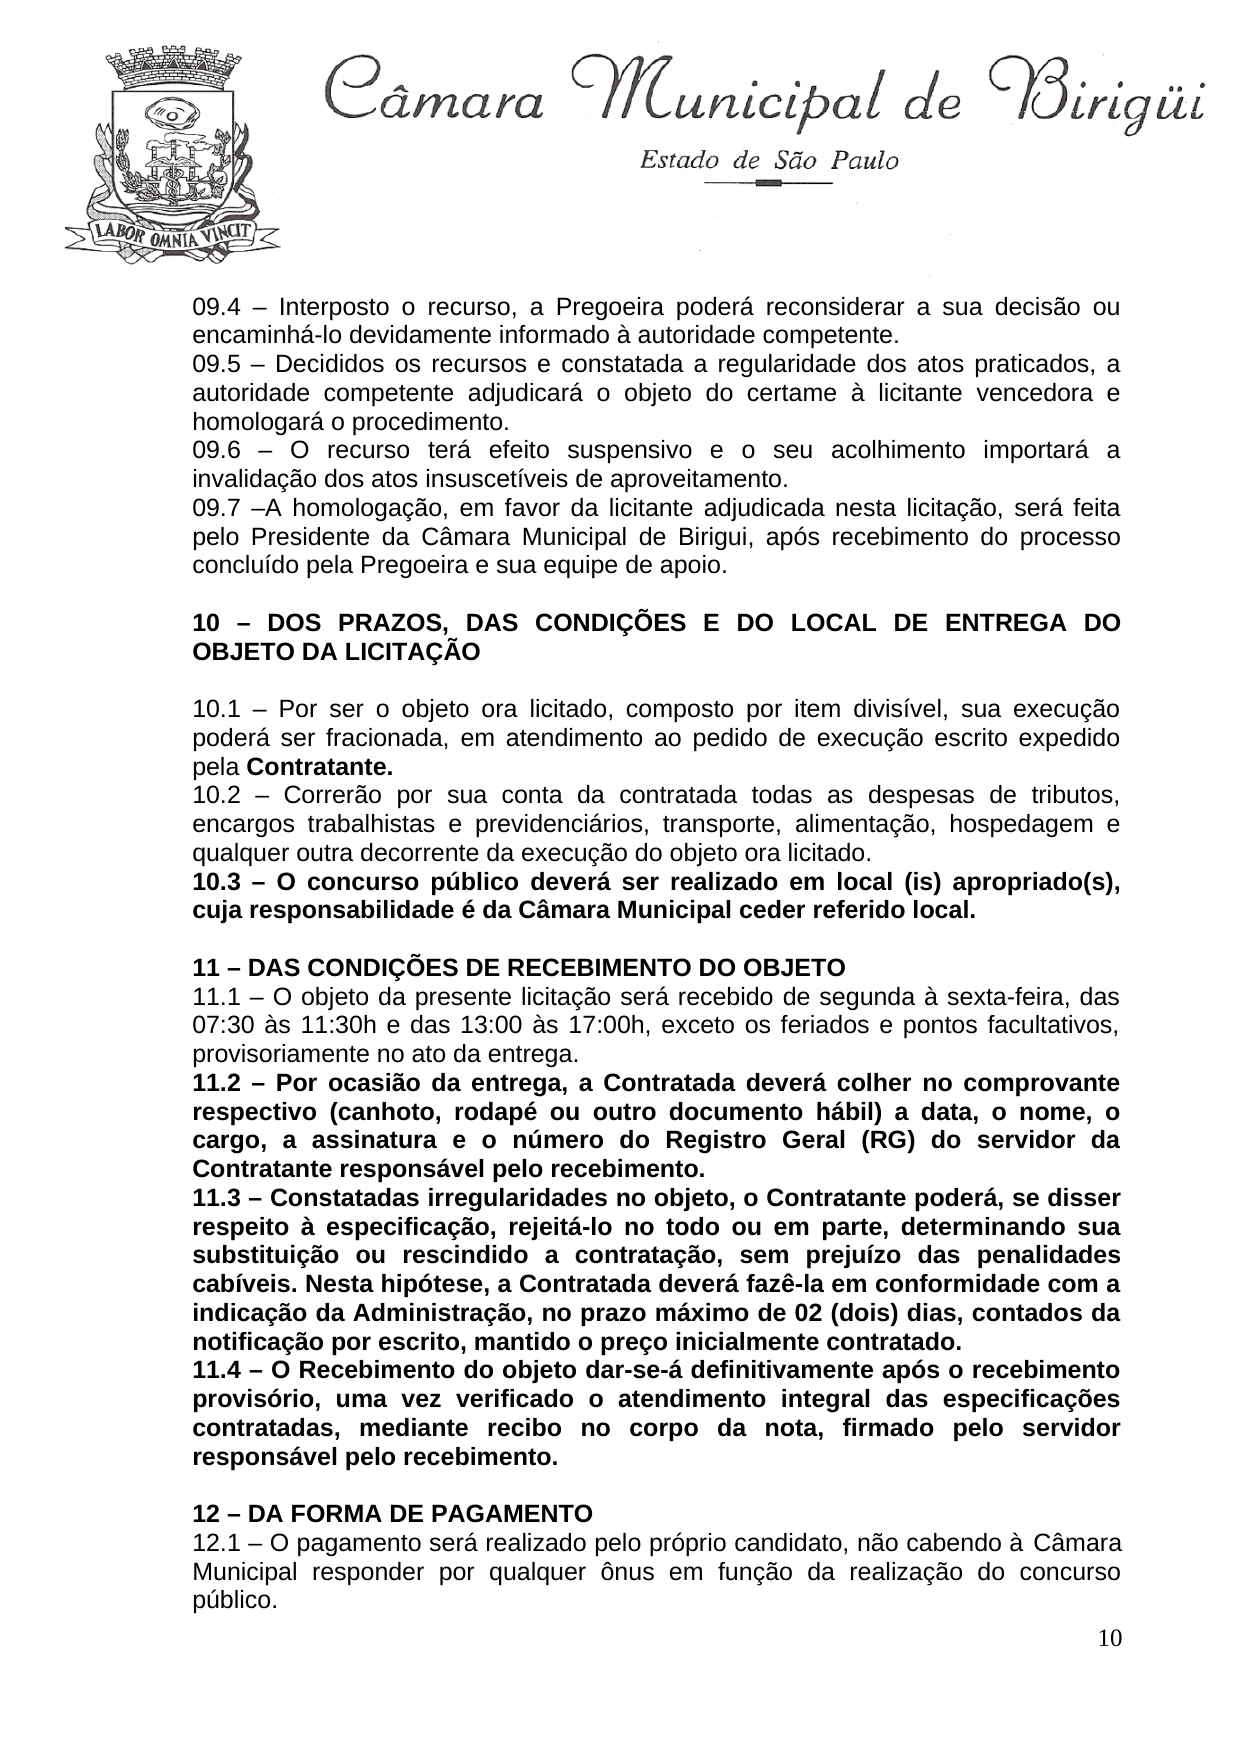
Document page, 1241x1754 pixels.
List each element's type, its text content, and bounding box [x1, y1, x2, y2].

text 09.5 – Decididos os recursos e constatada a regularidade dos atos praticados, a autoridade competente adjudicará o objeto do certame à licitante vencedora e homologará o procedimento. [192, 349, 1122, 435]
text 10.1 – Por ser o objeto ora licitado, composto por item divisível, sua execução poderá ser fracionada, em atendimento ao pedido de execução escrito expedido pela Contratante. [192, 694, 1122, 780]
text 09.7 –A homologação, em favor da licitante adjudicada nesta licitação, será feita pelo Presidente da Câmara Municipal de Birigui, após recebimento do processo concluído pela Pregoeira e sua equipe de apoio. [192, 493, 1122, 579]
text 11.3 – Constatadas irregularidades no objeto, o Contratante poderá, se disser respeito à especificação, rejeitá-lo no todo ou em parte, determinando sua substituição ou rescindido a contratação, sem prejuízo das penalidades cabíveis. Nesta hipótese, a Contratada deverá fazê-la em conformidade com a indicação da Administração, no prazo máximo de 02 (dois) dias, contados da notificação por escrito, mantido o preço inicialmente contratado. [192, 1183, 1122, 1355]
text 10.2 – Correrão por sua conta da contratada todas as despesas de tributos, encargos trabalhistas e previdenciários, transporte, alimentação, hospedagem e qualquer outra decorrente da execução do objeto ora licitado. [192, 780, 1122, 866]
text 10.3 – O concurso público deverá ser realizado em local (is) apropriado(s), cuja responsabilidade é da Câmara Municipal ceder referido local. [192, 866, 1122, 924]
text 11.4 – O Recebimento do objeto dar-se-á definitivamente após o recebimento provisório, uma vez verificado o atendimento integral das especificações contratadas, mediante recibo no corpo da nota, firmado pelo servidor responsável pelo recebimento. [192, 1355, 1122, 1470]
text 12.1 – O pagamento será realizado pelo próprio candidato, não cabendo à Câmara Municipal responder por qualquer ônus em função da realização do concurso público. [192, 1528, 1122, 1614]
text 12 – DA FORMA DE PAGAMENTO [192, 1499, 1122, 1528]
text 11.2 – Por ocasião da entrega, a Contratada deverá colher no comprovante respectivo (canhoto, rodapé ou outro documento hábil) a data, o nome, o cargo, a assinatura e o número do Registro Geral (RG) do servidor da Contratante responsável pelo recebimento. [192, 1068, 1122, 1183]
text 11.1 – O objeto da presente licitação será recebido de segunda à sexta-feira, das 07:30 às 11:30h e das 13:00 às 17:00h, exceto os feriados e pontos facultativos, provisoriamente no ato da entrega. [192, 981, 1122, 1068]
text 09.4 – Interposto o recurso, a Pregoeira poderá reconsiderar a sua decisão ou encaminhá-lo devidamente informado à autoridade competente. [192, 284, 1122, 349]
text 09.6 – O recurso terá efeito suspensivo e o seu acolhimento importará a invalidação dos atos insuscetíveis de aproveitamento. [192, 435, 1122, 493]
text 11 – DAS CONDIÇÕES DE RECEBIMENTO DO OBJETO [192, 953, 1122, 981]
text 10 – DOS PRAZOS, DAS CONDIÇÕES E DO LOCAL DE ENTREGA DO OBJETO DA LICITAÇÃO [192, 608, 1122, 665]
